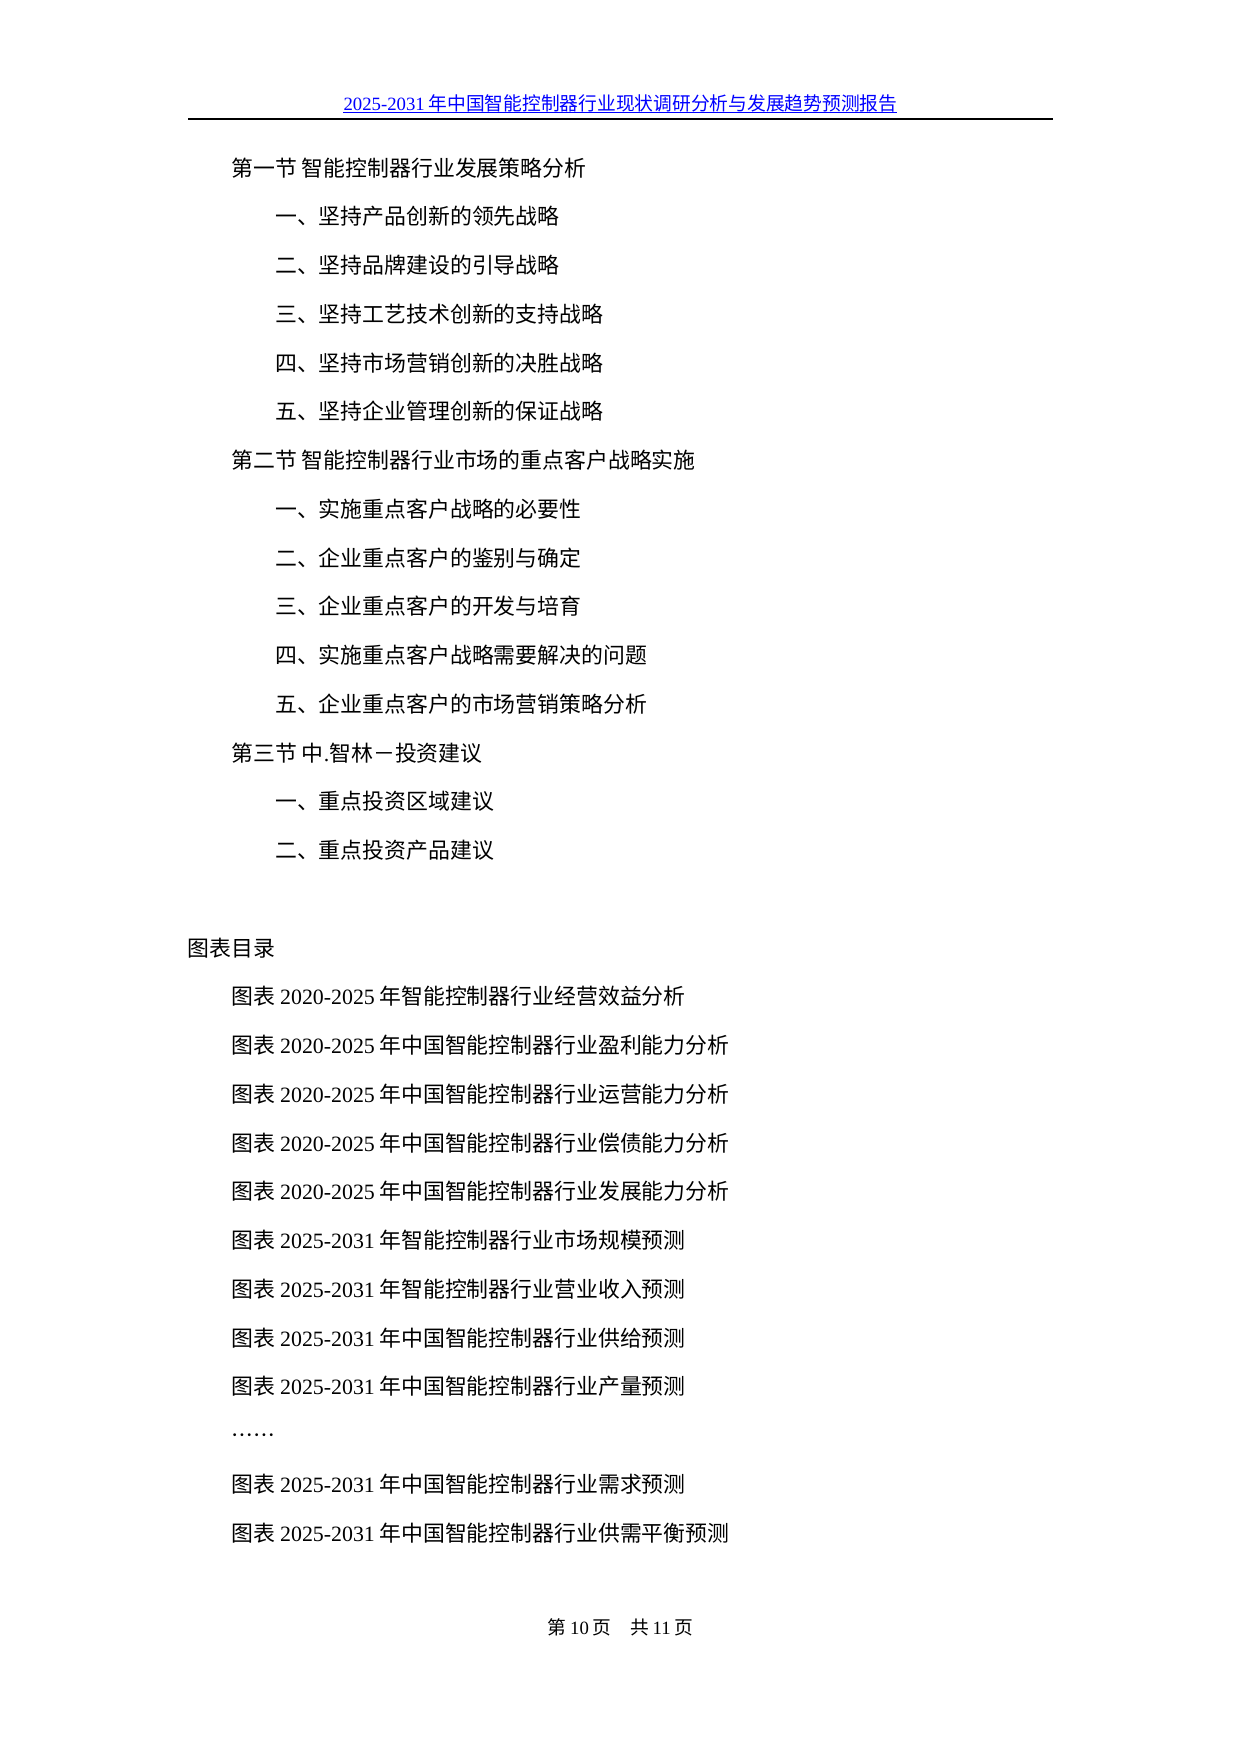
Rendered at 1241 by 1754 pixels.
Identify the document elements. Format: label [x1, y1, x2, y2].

text [187, 150, 1053, 1548]
